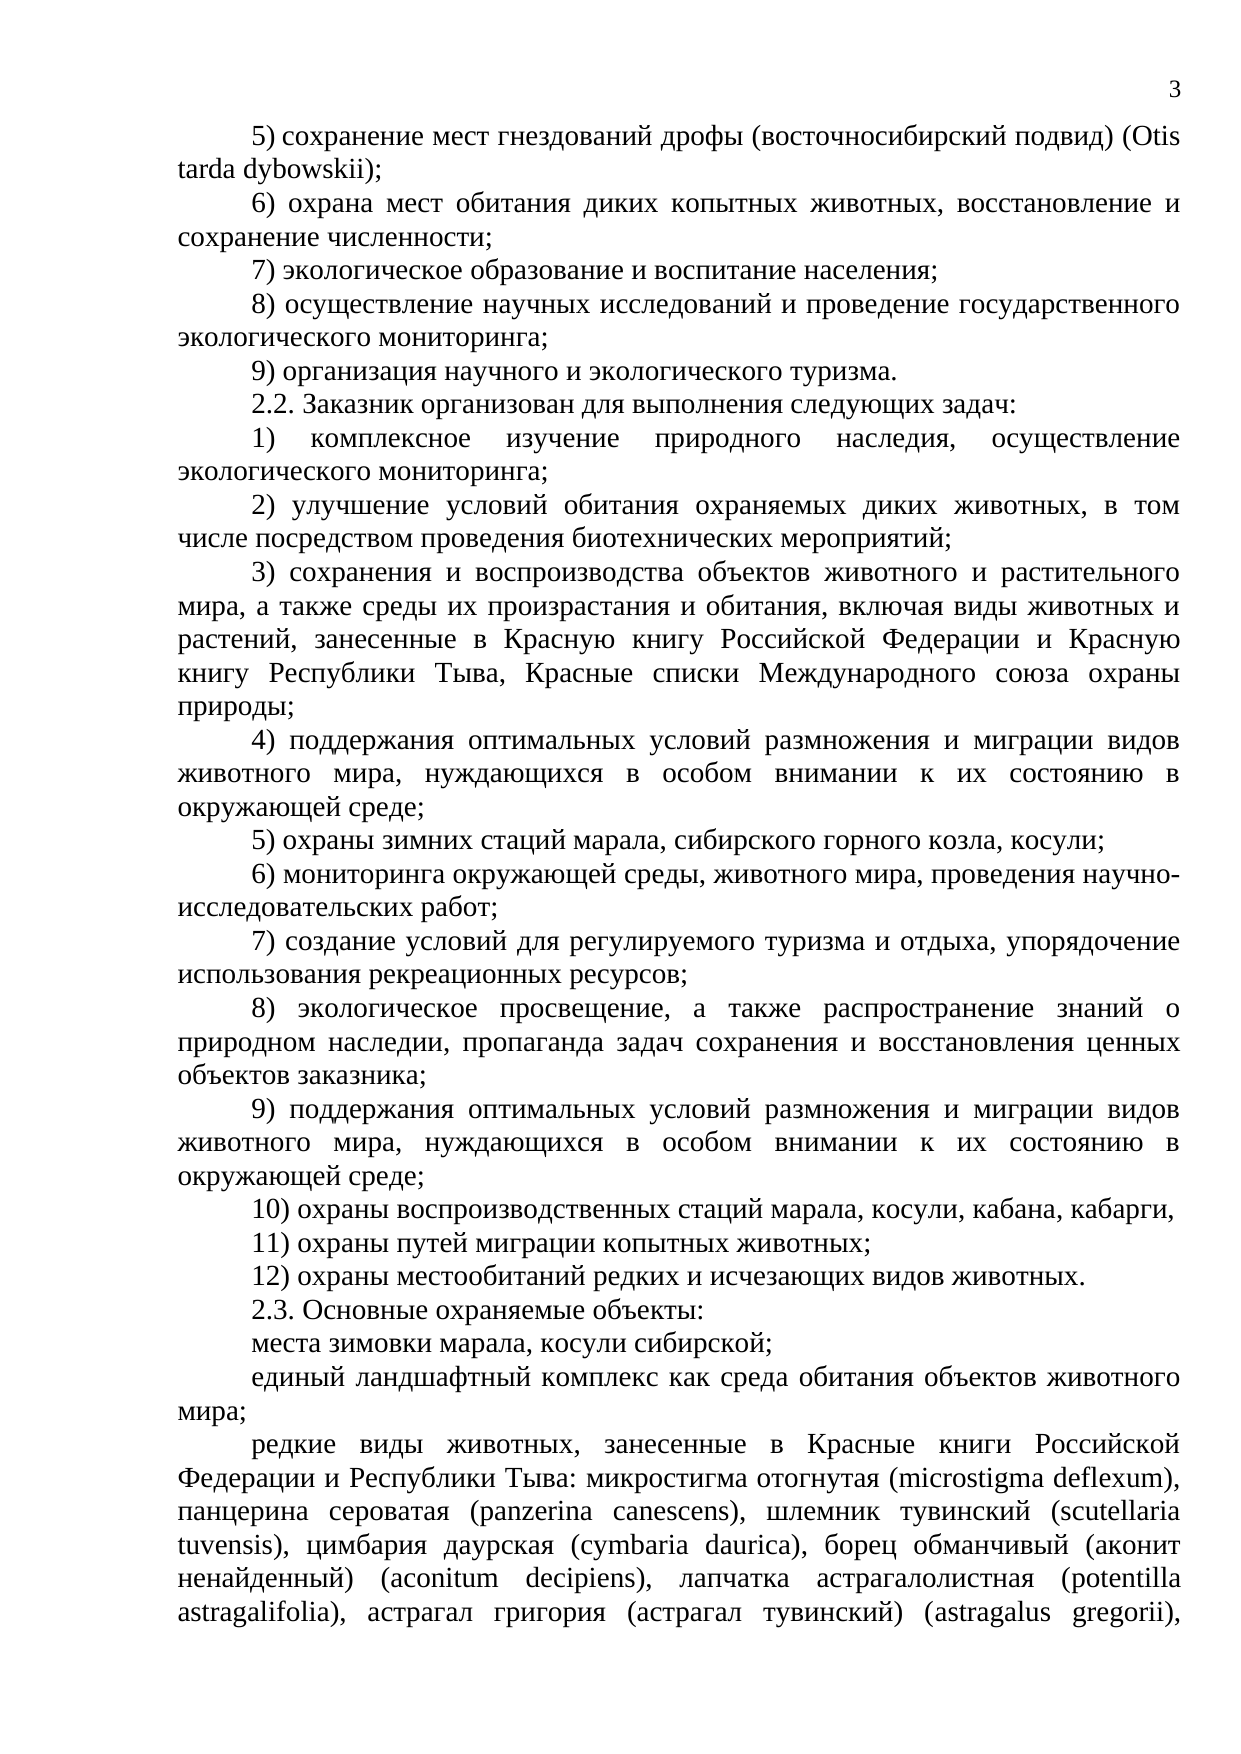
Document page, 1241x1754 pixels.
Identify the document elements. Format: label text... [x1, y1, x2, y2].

text 5) сохранение мест гнездований дрофы (восточносибирский подвид) (Otis tarda dybowskii); [177, 118, 1181, 185]
text 9) поддержания оптимальных условий размножения и миграции видов животного мира, нуждающихся в особом внимании к их состоянию в окружающей среде; [177, 1091, 1181, 1191]
text 2) улучшение условий обитания охраняемых диких животных, в том числе посредством проведения биотехнических мероприятий; [177, 487, 1181, 554]
text места зимовки марала, косули сибирской; [177, 1326, 1181, 1359]
text 5) охраны зимних стаций марала, сибирского горного козла, косули; [177, 822, 1181, 856]
text 12) охраны местообитаний редких и исчезающих видов животных. [177, 1258, 1181, 1292]
text 6) мониторинга окружающей среды, животного мира, проведения научно-исследовательских работ; [177, 856, 1181, 923]
text 7) создание условий для регулируемого туризма и отдыха, упорядочение использования рекреационных ресурсов; [177, 923, 1181, 990]
text 2.2. Заказник организован для выполнения следующих задач: [177, 386, 1181, 420]
text единый ландшафтный комплекс как среда обитания объектов животного мира; [177, 1359, 1181, 1426]
text 10) охраны воспроизводственных стаций марала, косули, кабана, кабарги, [177, 1191, 1181, 1225]
text 9) организация научного и экологического туризма. [177, 353, 1181, 386]
text 11) охраны путей миграции копытных животных; [177, 1225, 1181, 1258]
text 1) комплексное изучение природного наследия, осуществление экологического мониторинга; [177, 420, 1181, 487]
text 8) осуществление научных исследований и проведение государственного экологического мониторинга; [177, 286, 1181, 353]
text 4) поддержания оптимальных условий размножения и миграции видов животного мира, нуждающихся в особом внимании к их состоянию в окружающей среде; [177, 722, 1181, 822]
text 2.3. Основные охраняемые объекты: [177, 1292, 1181, 1326]
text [177, 1426, 1181, 1627]
text 7) экологическое образование и воспитание населения; [177, 252, 1181, 286]
text 8) экологическое просвещение, а также распространение знаний о природном наследии, пропаганда задач сохранения и восстановления ценных объектов заказника; [177, 990, 1181, 1091]
text 6) охрана мест обитания диких копытных животных, восстановление и сохранение численности; [177, 185, 1181, 252]
text 3) сохранения и воспроизводства объектов животного и растительного мира, а также среды их произрастания и обитания, включая виды животных и растений, занесенные в Красную книгу Российской Федерации и Красную книгу Республики Тыва, Красные списки Международного союза охраны природы; [177, 554, 1181, 722]
